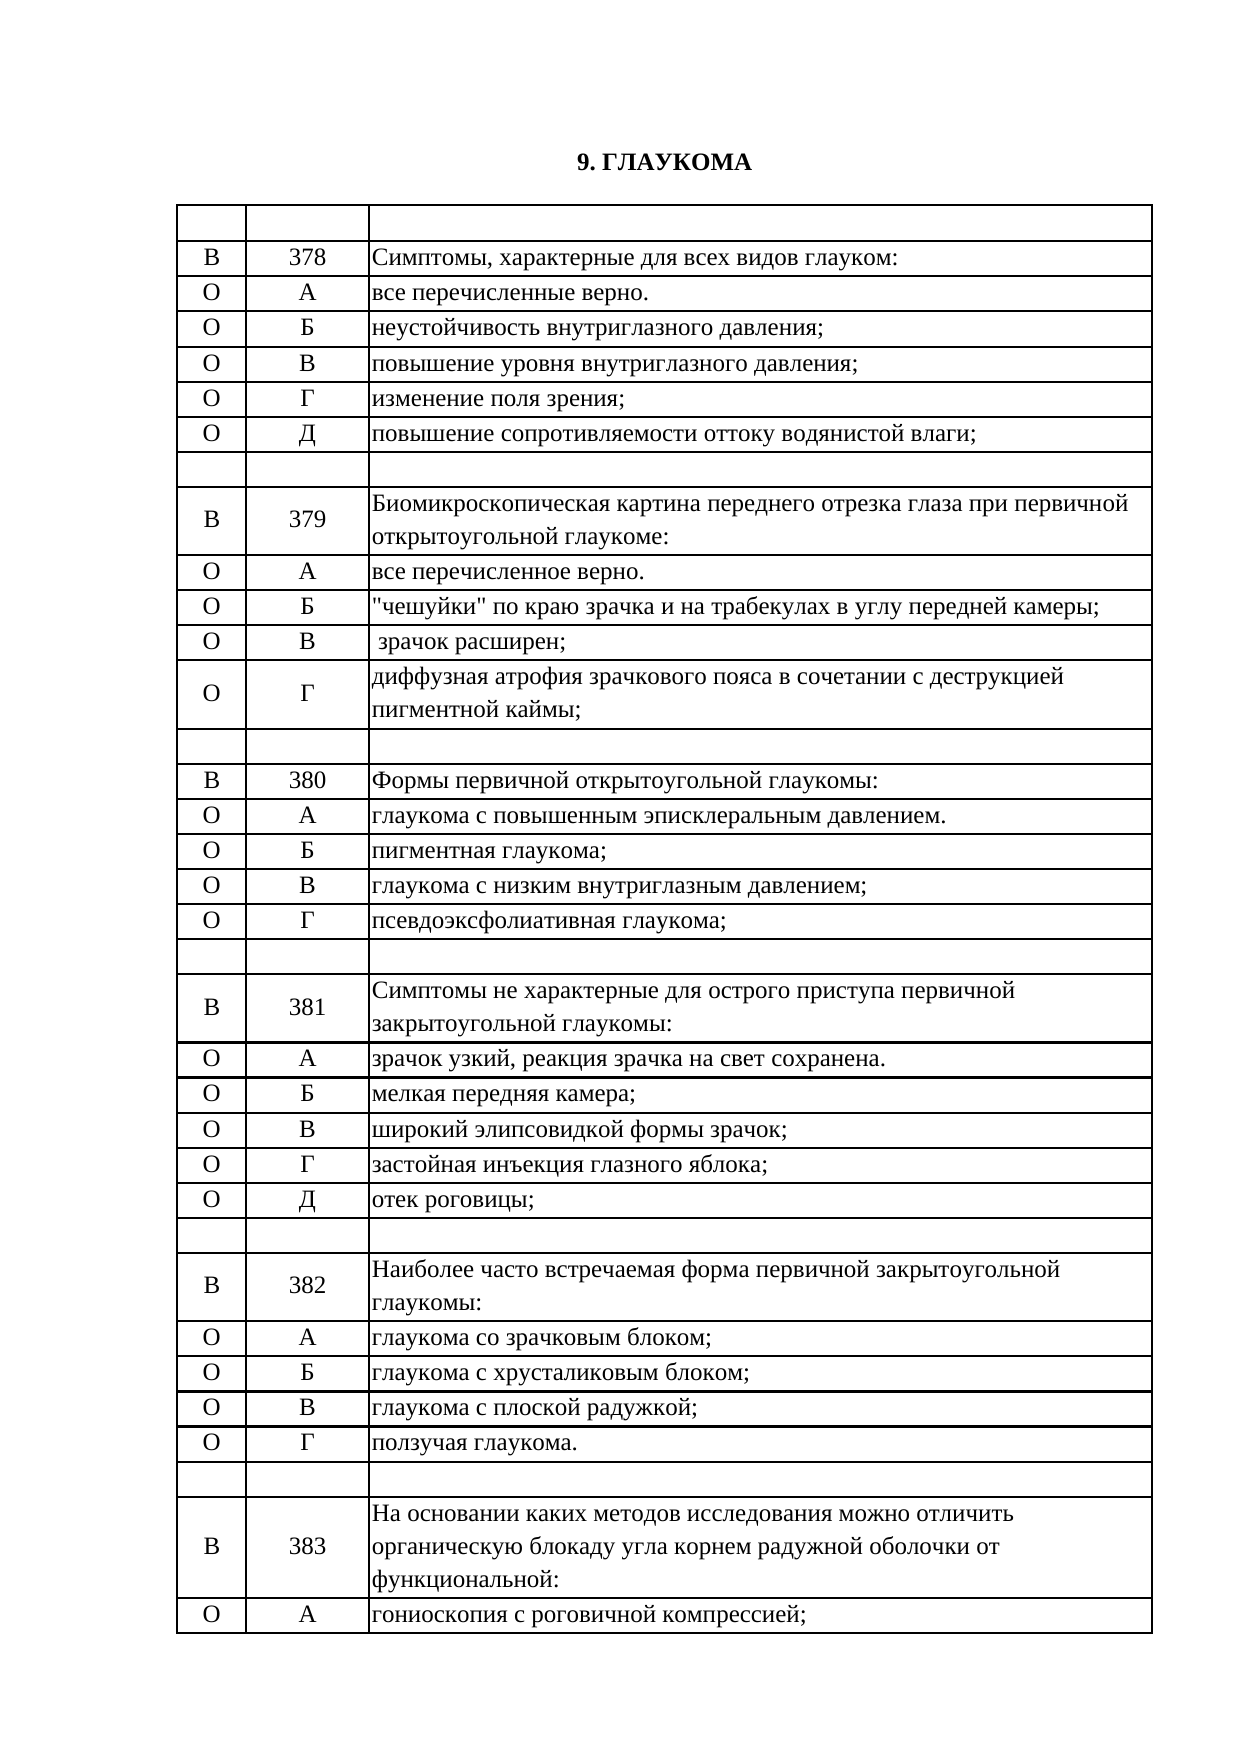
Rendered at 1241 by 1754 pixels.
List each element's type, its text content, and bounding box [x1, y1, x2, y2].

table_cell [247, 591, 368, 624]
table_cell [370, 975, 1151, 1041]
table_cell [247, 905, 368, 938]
text 9. ГЛАУКОМА [177, 118, 1152, 176]
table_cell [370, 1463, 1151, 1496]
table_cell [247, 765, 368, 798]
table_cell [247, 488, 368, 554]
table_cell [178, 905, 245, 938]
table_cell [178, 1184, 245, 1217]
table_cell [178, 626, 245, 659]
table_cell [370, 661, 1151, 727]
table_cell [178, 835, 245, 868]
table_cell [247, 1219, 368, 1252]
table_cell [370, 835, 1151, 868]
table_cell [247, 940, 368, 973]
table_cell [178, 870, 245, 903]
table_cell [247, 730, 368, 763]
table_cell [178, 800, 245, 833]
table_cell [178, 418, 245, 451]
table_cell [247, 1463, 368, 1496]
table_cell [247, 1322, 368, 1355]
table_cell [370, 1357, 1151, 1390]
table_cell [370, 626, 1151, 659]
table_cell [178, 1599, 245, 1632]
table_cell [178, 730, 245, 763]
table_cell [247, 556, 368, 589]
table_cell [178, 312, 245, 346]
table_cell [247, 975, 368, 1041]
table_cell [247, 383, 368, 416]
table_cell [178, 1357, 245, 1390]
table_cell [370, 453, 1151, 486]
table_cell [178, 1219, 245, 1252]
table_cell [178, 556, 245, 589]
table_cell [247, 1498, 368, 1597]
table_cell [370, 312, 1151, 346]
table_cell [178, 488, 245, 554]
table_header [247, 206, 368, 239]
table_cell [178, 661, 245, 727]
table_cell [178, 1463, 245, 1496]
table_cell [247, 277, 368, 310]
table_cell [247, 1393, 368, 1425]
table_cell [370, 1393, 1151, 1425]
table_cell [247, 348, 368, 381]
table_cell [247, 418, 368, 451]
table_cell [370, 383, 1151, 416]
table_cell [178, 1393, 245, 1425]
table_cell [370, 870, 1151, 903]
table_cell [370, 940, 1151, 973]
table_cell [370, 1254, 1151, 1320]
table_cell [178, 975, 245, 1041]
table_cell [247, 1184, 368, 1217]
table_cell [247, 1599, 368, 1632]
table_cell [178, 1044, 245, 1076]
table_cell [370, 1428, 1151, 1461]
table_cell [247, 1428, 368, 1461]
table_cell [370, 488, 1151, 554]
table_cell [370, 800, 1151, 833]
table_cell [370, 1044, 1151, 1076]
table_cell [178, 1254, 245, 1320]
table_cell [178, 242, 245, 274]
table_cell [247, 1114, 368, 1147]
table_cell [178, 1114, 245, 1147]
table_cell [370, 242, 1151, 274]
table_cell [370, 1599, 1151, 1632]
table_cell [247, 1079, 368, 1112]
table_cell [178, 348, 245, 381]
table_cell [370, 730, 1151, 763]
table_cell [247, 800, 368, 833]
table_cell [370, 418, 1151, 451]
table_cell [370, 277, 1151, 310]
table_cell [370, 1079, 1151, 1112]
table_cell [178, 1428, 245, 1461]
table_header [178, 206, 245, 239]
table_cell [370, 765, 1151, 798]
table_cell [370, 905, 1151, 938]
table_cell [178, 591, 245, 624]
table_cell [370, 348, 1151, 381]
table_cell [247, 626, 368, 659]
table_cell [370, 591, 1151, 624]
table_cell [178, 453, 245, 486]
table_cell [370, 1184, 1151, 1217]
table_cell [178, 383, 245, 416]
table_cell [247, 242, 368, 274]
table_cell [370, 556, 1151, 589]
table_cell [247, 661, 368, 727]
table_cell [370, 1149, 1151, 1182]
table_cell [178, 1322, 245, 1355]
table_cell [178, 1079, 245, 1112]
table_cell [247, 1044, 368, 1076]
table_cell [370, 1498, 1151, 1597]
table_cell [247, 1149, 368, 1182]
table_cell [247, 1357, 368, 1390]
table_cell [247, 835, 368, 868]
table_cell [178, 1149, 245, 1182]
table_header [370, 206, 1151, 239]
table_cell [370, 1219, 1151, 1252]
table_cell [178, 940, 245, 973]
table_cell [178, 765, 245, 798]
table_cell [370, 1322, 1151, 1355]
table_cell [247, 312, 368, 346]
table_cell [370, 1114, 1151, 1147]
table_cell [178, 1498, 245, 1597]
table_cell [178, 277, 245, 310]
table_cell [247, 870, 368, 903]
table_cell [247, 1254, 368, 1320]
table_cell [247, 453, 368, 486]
